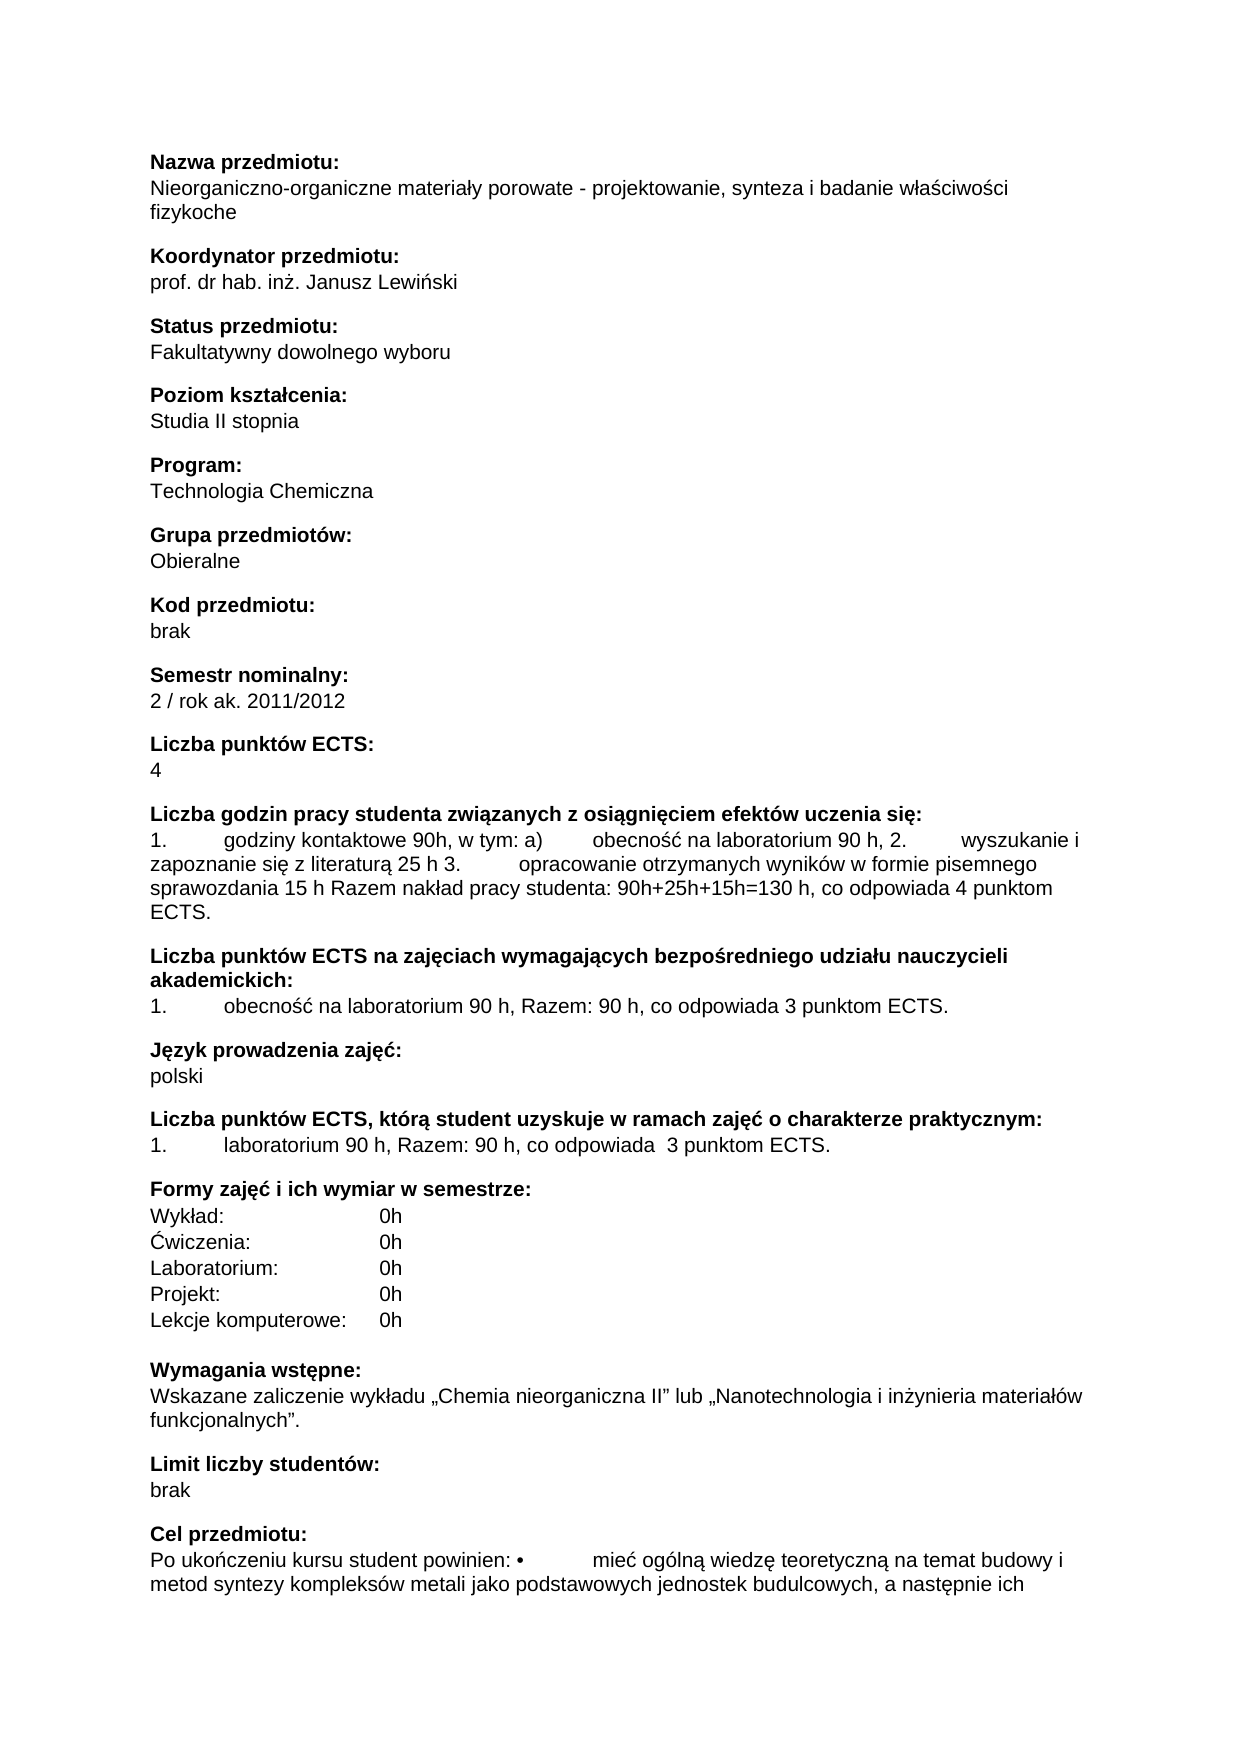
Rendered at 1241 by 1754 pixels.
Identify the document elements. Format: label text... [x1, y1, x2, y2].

table_cell Projekt: [140, 1282, 367, 1306]
text 4 [150, 758, 1090, 782]
text Liczba punktów ECTS: [150, 732, 1090, 756]
text 1. laboratorium 90 h, Razem: 90 h, co odpowiada 3 punktom ECTS. [150, 1133, 1090, 1157]
text Studia II stopnia [150, 409, 1090, 433]
table_cell Lekcje komputerowe: [140, 1308, 367, 1332]
text Nazwa przedmiotu: [150, 150, 1090, 174]
text Cel przedmiotu: [150, 1521, 1090, 1545]
text Program: [150, 453, 1090, 477]
text Obieralne [150, 549, 1090, 573]
text 1. obecność na laboratorium 90 h, Razem: 90 h, co odpowiada 3 punktom ECTS. [150, 994, 1090, 1018]
text 1. godziny kontaktowe 90h, w tym: a) obecność na laboratorium 90 h, 2. wyszukanie i zapoznanie się z literaturą 25 h 3. opracowanie otrzymanych wyników w formie pisemnego sprawozdania 15 h Razem nakład pracy studenta: 90h+25h+15h=130 h, co odpowiada 4 punktom ECTS. [150, 828, 1090, 924]
text prof. dr hab. inż. Janusz Lewiński [150, 270, 1090, 294]
table_cell 0h [369, 1280, 597, 1306]
text Poziom kształcenia: [150, 383, 1090, 407]
text Formy zajęć i ich wymiar w semestrze: [150, 1177, 1090, 1201]
text brak [150, 619, 1090, 643]
text Fakultatywny dowolnego wyboru [150, 339, 1090, 363]
table_header 0h [369, 1204, 597, 1228]
text Liczba punktów ECTS na zajęciach wymagających bezpośredniego udziału nauczycieli akademickich: [150, 944, 1090, 992]
text Status przedmiotu: [150, 313, 1090, 337]
table_cell 0h [369, 1228, 597, 1254]
text Nieorganiczno-organiczne materiały porowate - projektowanie, synteza i badanie właściwości fizykoche [150, 176, 1090, 224]
text Technologia Chemiczna [150, 479, 1090, 503]
text Język prowadzenia zajęć: [150, 1037, 1090, 1061]
text Wymagania wstępne: [150, 1358, 1090, 1382]
table_header Wykład: [140, 1204, 367, 1228]
text Semestr nominalny: [150, 662, 1090, 686]
text Liczba punktów ECTS, którą student uzyskuje w ramach zajęć o charakterze praktycznym: [150, 1107, 1090, 1131]
text 2 / rok ak. 2011/2012 [150, 688, 1090, 712]
table_cell Ćwiczenia: [140, 1230, 367, 1254]
text Grupa przedmiotów: [150, 523, 1090, 547]
text Kod przedmiotu: [150, 593, 1090, 617]
table_cell 0h [369, 1254, 597, 1280]
table_cell Laboratorium: [140, 1256, 367, 1280]
table_cell 0h [369, 1306, 597, 1332]
text Koordynator przedmiotu: [150, 244, 1090, 268]
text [150, 1547, 1090, 1595]
text brak [150, 1478, 1090, 1502]
text Wskazane zaliczenie wykładu „Chemia nieorganiczna II” lub „Nanotechnologia i inżynieria materiałów funkcjonalnych”. [150, 1384, 1090, 1432]
text Limit liczby studentów: [150, 1452, 1090, 1476]
text polski [150, 1063, 1090, 1087]
text Liczba godzin pracy studenta związanych z osiągnięciem efektów uczenia się: [150, 802, 1090, 826]
